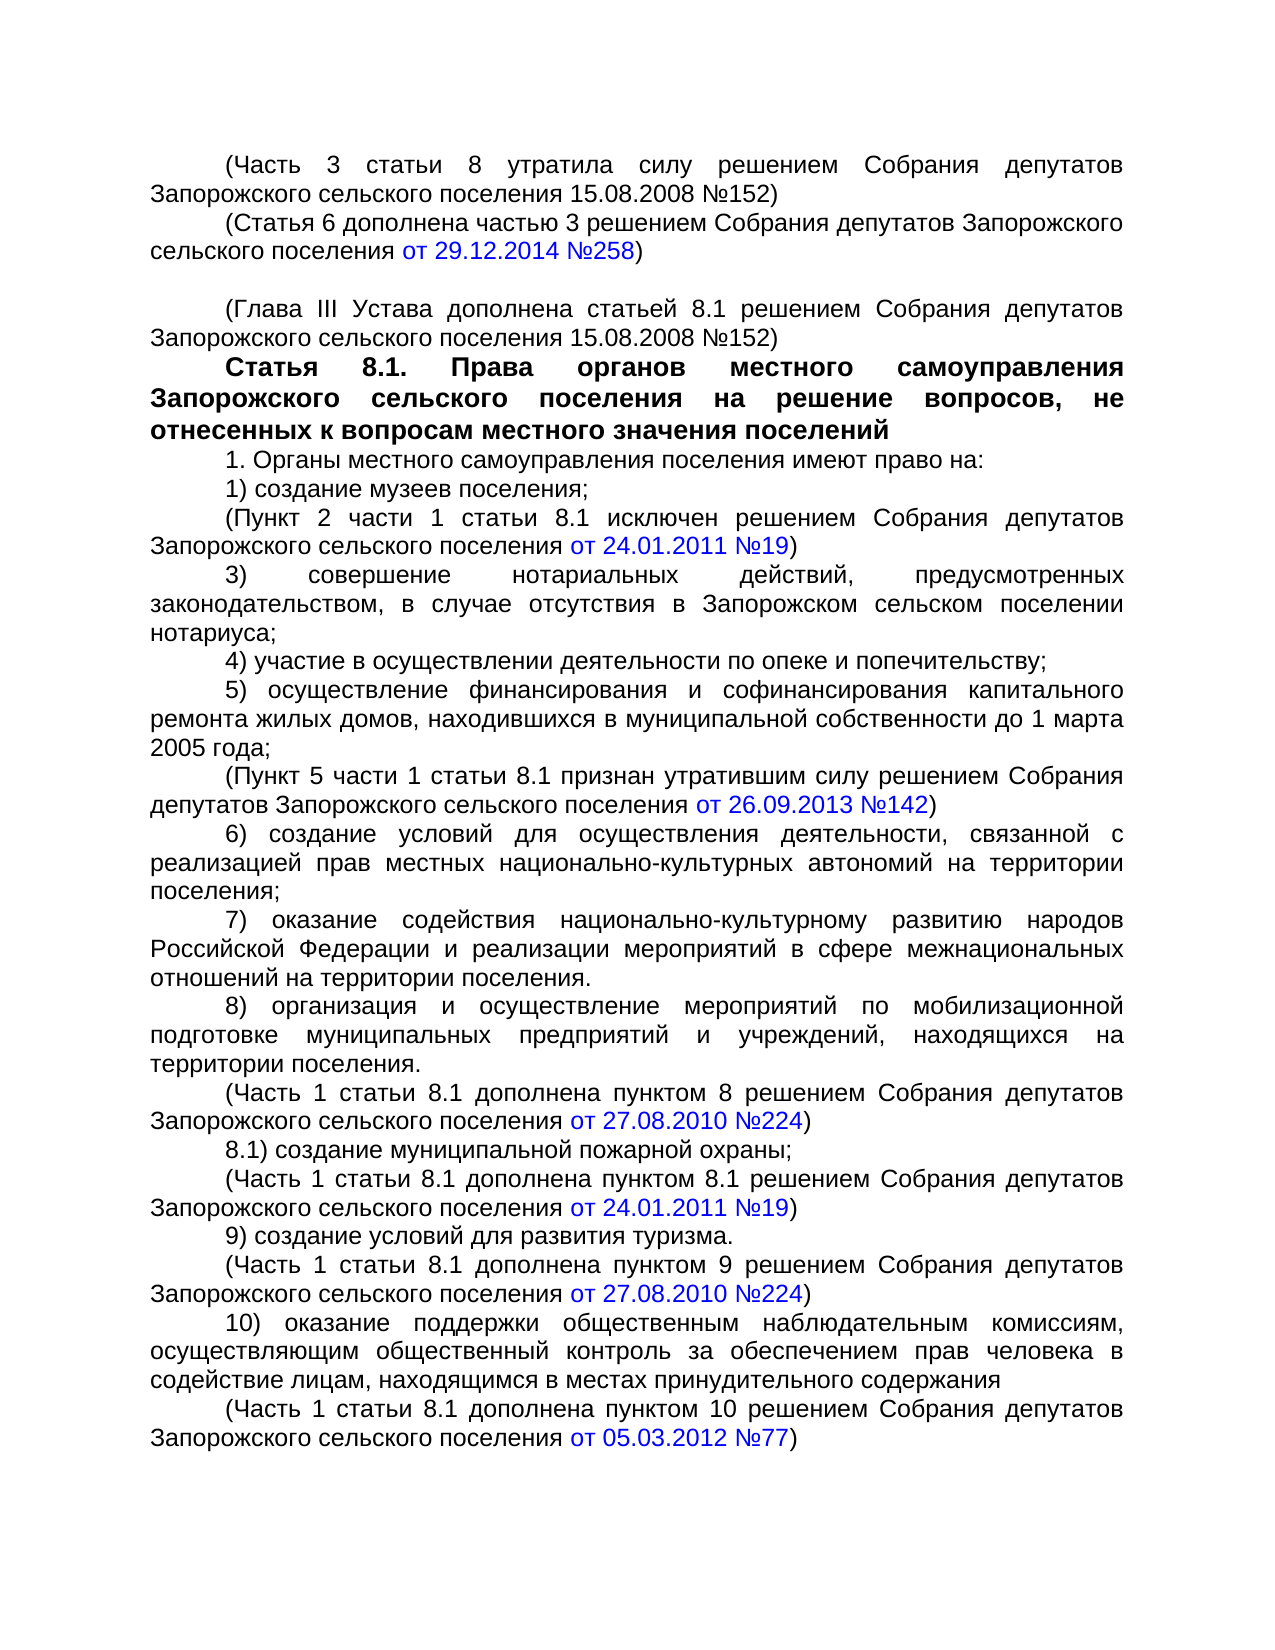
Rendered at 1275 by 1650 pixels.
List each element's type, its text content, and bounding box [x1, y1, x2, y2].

text 1) создание музеев поселения; [150, 474, 1125, 502]
text 4) участие в осуществлении деятельности по опеке и попечительству; [150, 646, 1125, 675]
text 5) осуществление финансирования и софинансирования капитального ремонта жилых домов, находившихся в муниципальной собственности до 1 марта 2005 года; [150, 675, 1125, 761]
text 8.1) создание муниципальной пожарной охраны; [150, 1135, 1125, 1164]
text Статья 8.1. Права органов местного самоуправления Запорожского сельского поселения на решение вопросов, не отнесенных к вопросам местного значения поселений [150, 351, 1125, 445]
text (Часть 1 статьи 8.1 дополнена пунктом 8 решением Собрания депутатов Запорожского сельского поселения от 27.08.2010 №224) [150, 1077, 1125, 1135]
text (Пункт 5 части 1 статьи 8.1 признан утратившим силу решением Собрания депутатов Запорожского сельского поселения от 26.09.2013 №142) [150, 761, 1125, 819]
text (Пункт 2 части 1 статьи 8.1 исключен решением Собрания депутатов Запорожского сельского поселения от 24.01.2011 №19) [150, 502, 1125, 560]
text (Часть 1 статьи 8.1 дополнена пунктом 8.1 решением Собрания депутатов Запорожского сельского поселения от 24.01.2011 №19) [150, 1164, 1125, 1221]
text (Глава III Устава дополнена статьей 8.1 решением Собрания депутатов Запорожского сельского поселения 15.08.2008 №152) [150, 294, 1125, 351]
text 7) оказание содействия национально-культурному развитию народов Российской Федерации и реализации мероприятий в сфере межнациональных отношений на территории поселения. [150, 905, 1125, 991]
text 8) организация и осуществление мероприятий по мобилизационной подготовке муниципальных предприятий и учреждений, находящихся на территории поселения. [150, 991, 1125, 1077]
text 10) оказание поддержки общественным наблюдательным комиссиям, осуществляющим общественный контроль за обеспечением прав человека в содействие лицам, находящимся в местах принудительного содержания [150, 1307, 1125, 1394]
text 1. Органы местного самоуправления поселения имеют право на: [150, 445, 1125, 474]
text (Часть 1 статьи 8.1 дополнена пунктом 9 решением Собрания депутатов Запорожского сельского поселения от 27.08.2010 №224) [150, 1250, 1125, 1307]
text 6) создание условий для осуществления деятельности, связанной с реализацией прав местных национально-культурных автономий на территории поселения; [150, 819, 1125, 905]
text (Часть 3 статьи 8 утратила силу решением Собрания депутатов Запорожского сельского поселения 15.08.2008 №152) [150, 150, 1125, 207]
text 3) совершение нотариальных действий, предусмотренных законодательством, в случае отсутствия в Запорожском сельском поселении нотариуса; [150, 560, 1125, 646]
text (Часть 1 статьи 8.1 дополнена пунктом 10 решением Собрания депутатов Запорожского сельского поселения от 05.03.2012 №77) [150, 1394, 1125, 1451]
text (Статья 6 дополнена частью 3 решением Собрания депутатов Запорожского сельского поселения от 29.12.2014 №258) [150, 207, 1125, 265]
text 9) создание условий для развития туризма. [150, 1221, 1125, 1250]
